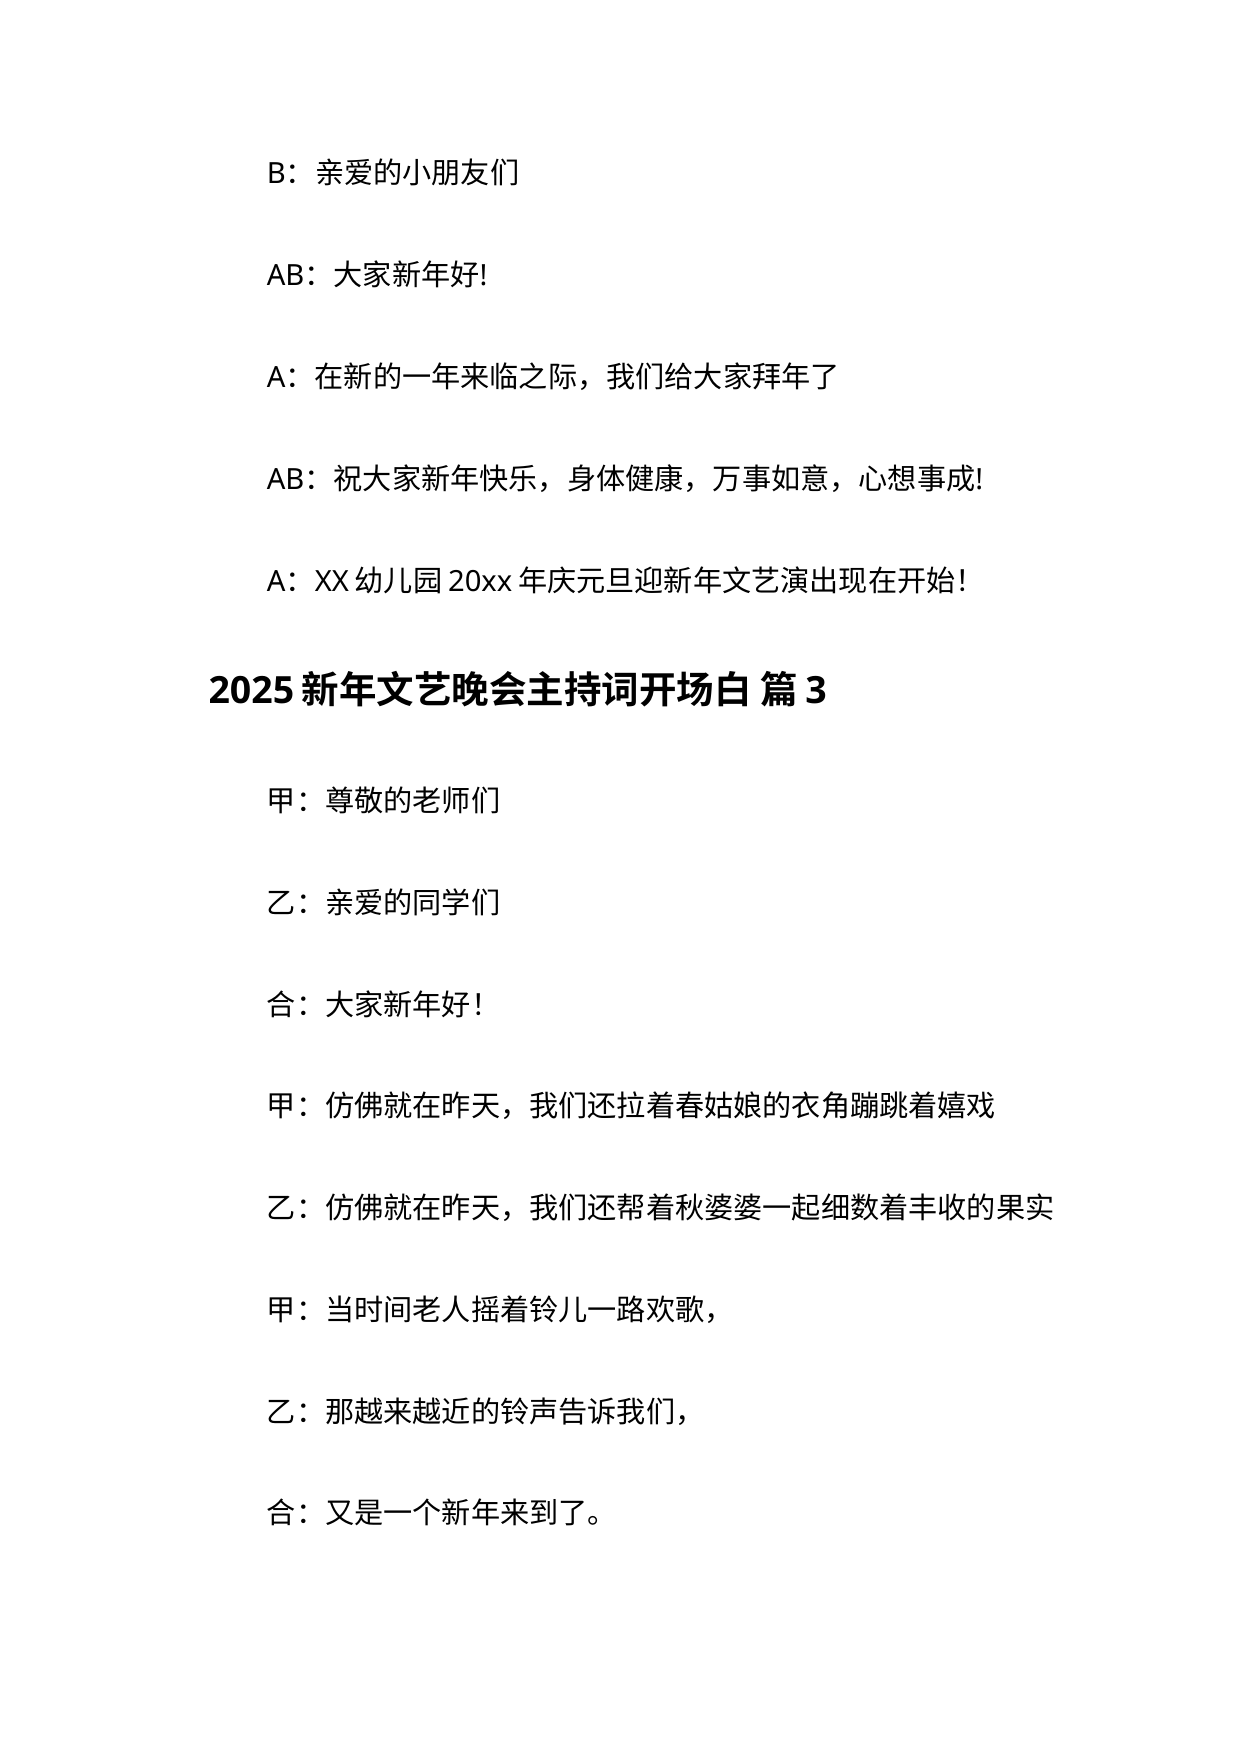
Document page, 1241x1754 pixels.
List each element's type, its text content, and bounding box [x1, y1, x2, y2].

text 乙：仿佛就在昨天，我们还帮着秋婆婆一起细数着丰收的果实 [150, 1184, 1090, 1227]
text 甲：尊敬的老师们 [150, 777, 1090, 820]
text 2025新年文艺晚会主持词开场白 篇3 [150, 660, 1090, 714]
text 合：又是一个新年来到了。 [150, 1490, 1090, 1532]
text AB：大家新年好! [150, 252, 1090, 294]
text A：XX幼儿园20xx年庆元旦迎新年文艺演出现在开始！ [150, 558, 1090, 600]
text A：在新的一年来临之际，我们给大家拜年了 [150, 354, 1090, 396]
text 乙：亲爱的同学们 [150, 879, 1090, 922]
text 乙：那越来越近的铃声告诉我们， [150, 1388, 1090, 1430]
text 甲：仿佛就在昨天，我们还拉着春姑娘的衣角蹦跳着嬉戏 [150, 1083, 1090, 1125]
text 甲：当时间老人摇着铃儿一路欢歌， [150, 1286, 1090, 1329]
text 合：大家新年好！ [150, 981, 1090, 1023]
text AB：祝大家新年快乐，身体健康，万事如意，心想事成! [150, 456, 1090, 498]
text B：亲爱的小朋友们 [150, 150, 1090, 192]
